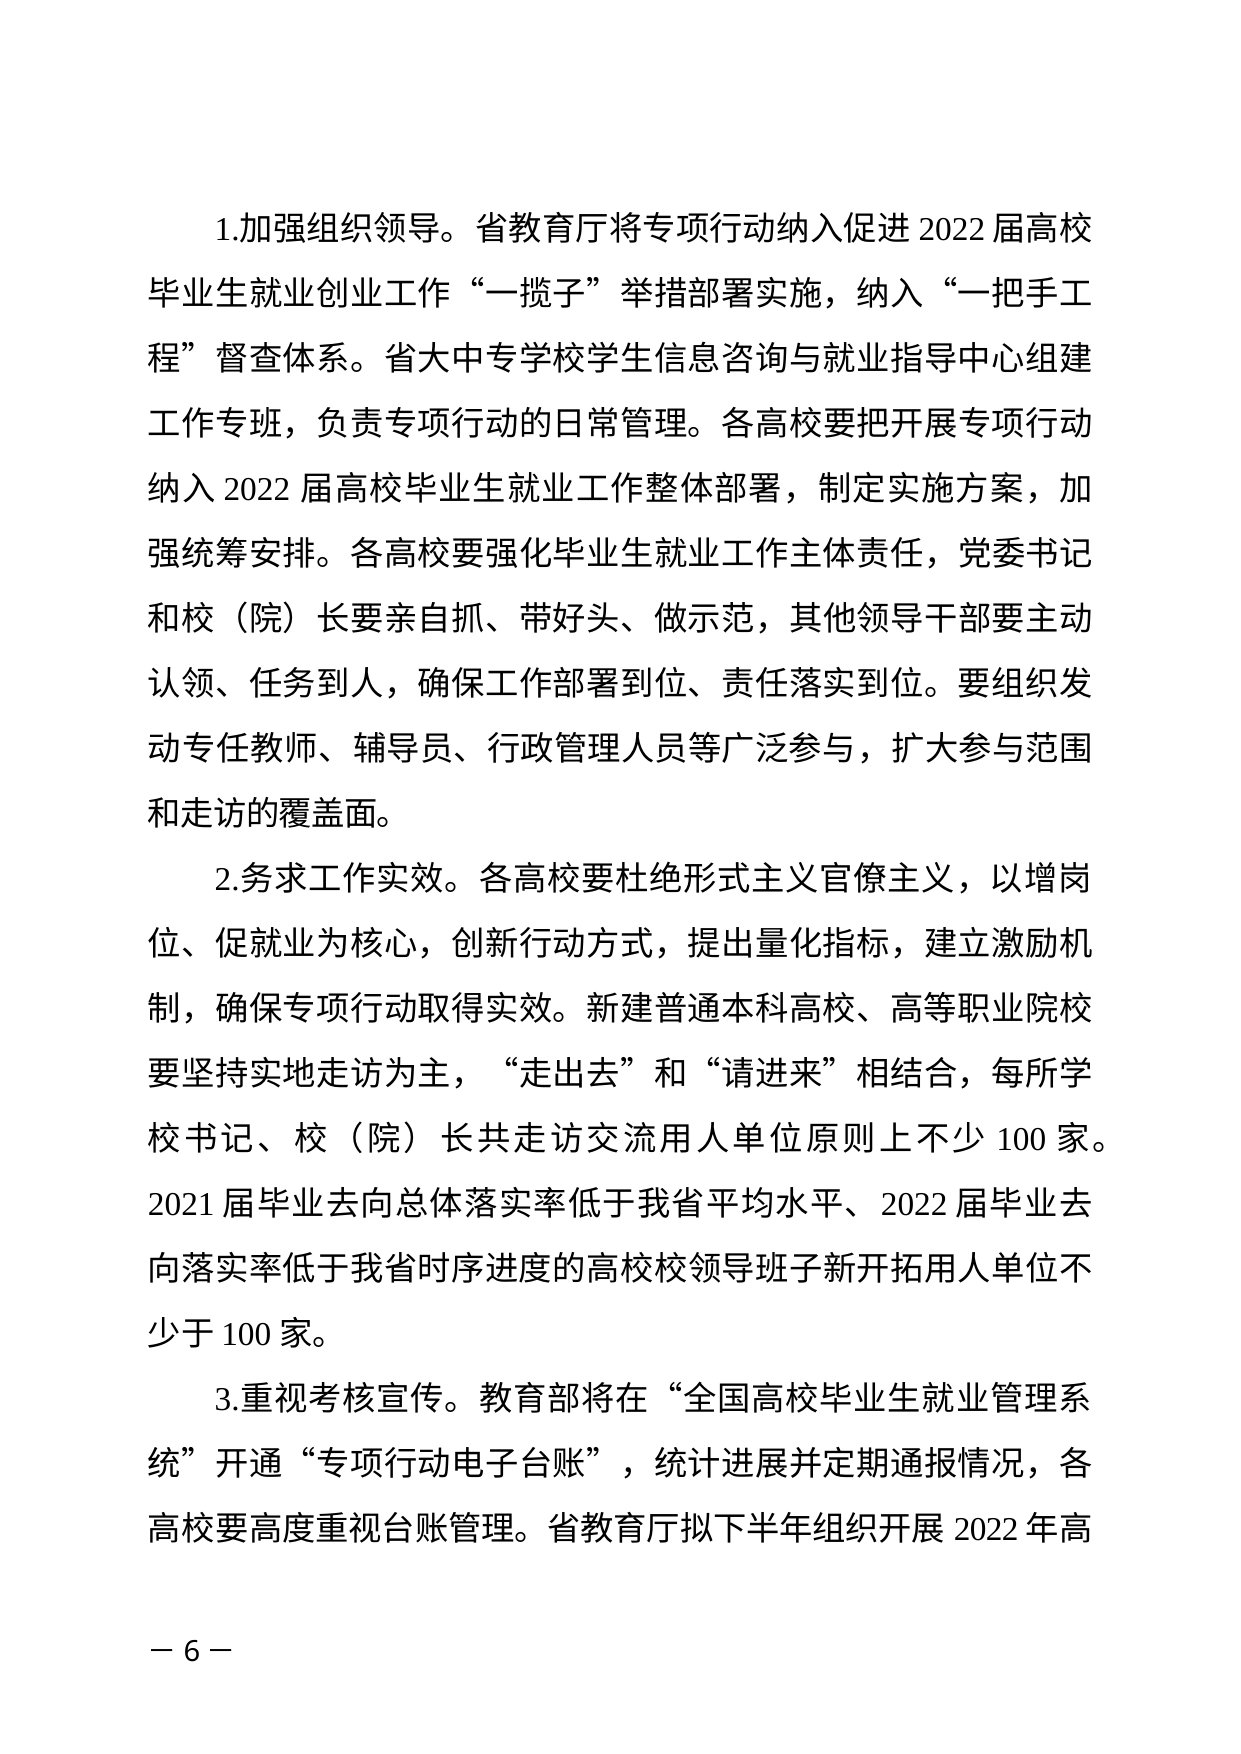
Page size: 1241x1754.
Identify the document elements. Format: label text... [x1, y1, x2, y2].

text 1.加强组织领导。省教育厅将专项行动纳入促进2022届高校毕业生就业创业工作“一揽子”举措部署实施，纳入“一把手工程”督查体系。省大中专学校学生信息咨询与就业指导中心组建工作专班，负责专项行动的日常管理。各高校要把开展专项行动纳入2022 届高校毕业生就业工作整体部署，制定实施方案，加强统筹安排。各高校要强化毕业生就业工作主体责任，党委书记和校（院）长要亲自抓、带好头、做示范，其他领导干部要主动认领、任务到人，确保工作部署到位、责任落实到位。要组织发动专任教师、辅导员、行政管理人员等广泛参与，扩大参与范围和走访的覆盖面。 [148, 193, 1093, 843]
text 2.务求工作实效。各高校要杜绝形式主义官僚主义，以增岗位、促就业为核心，创新行动方式，提出量化指标，建立激励机制，确保专项行动取得实效。新建普通本科高校、高等职业院校要坚持实地走访为主，“走出去”和“请进来”相结合，每所学校书记、校（院）长共走访交流用人单位原则上不少100家。2021届毕业去向总体落实率低于我省平均水平、2022届毕业去向落实率低于我省时序进度的高校校领导班子新开拓用人单位不少于100 家。 [148, 843, 1093, 1363]
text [148, 1363, 1093, 1558]
